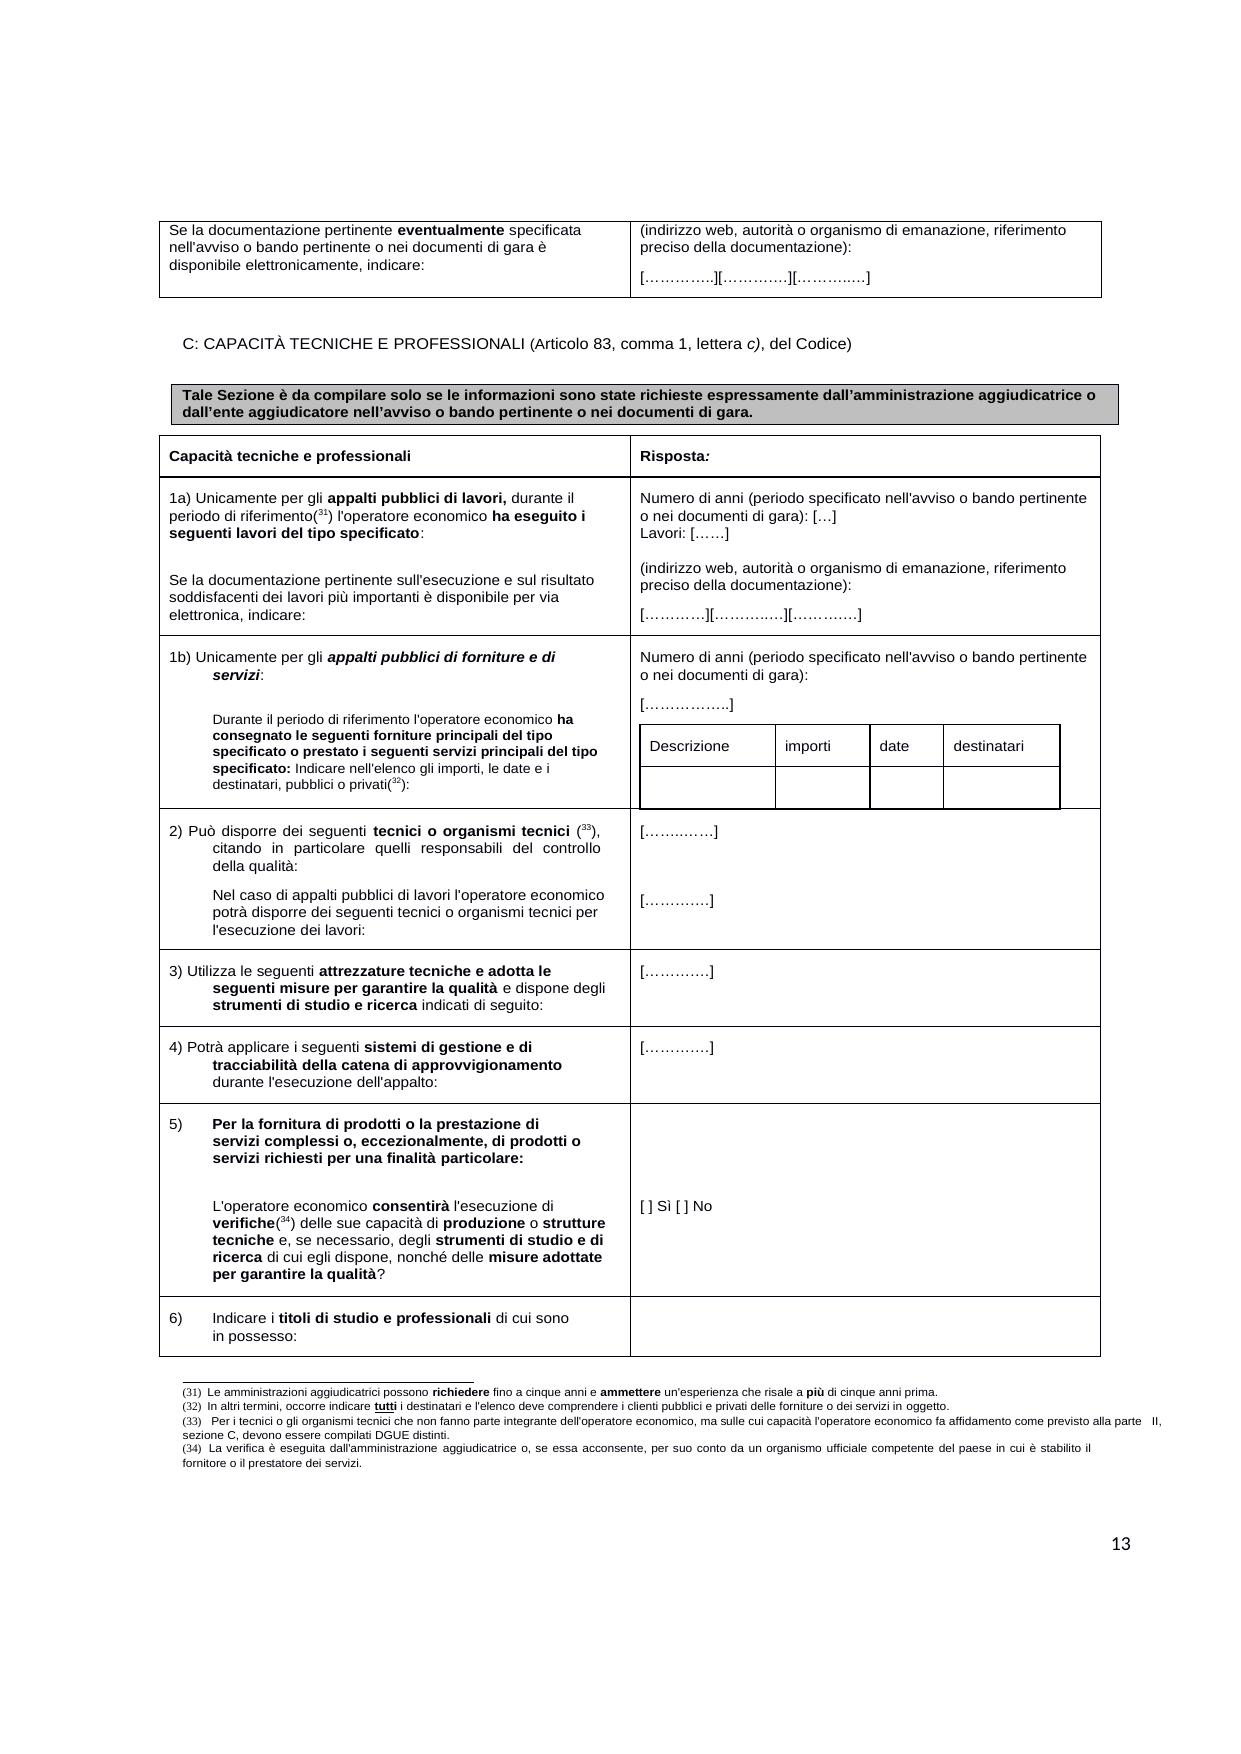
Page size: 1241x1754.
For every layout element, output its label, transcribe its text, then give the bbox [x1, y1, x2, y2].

subtitle C: CAPACITÀ TECNICHE E PROFESSIONALI (Articolo 83, comma 1, lettera c), del Codice) [182, 334, 1190, 353]
table_cell [631, 724, 639, 808]
table_cell [631, 1297, 1100, 1356]
table_cell Numero di anni (periodo specificato nell'avviso o bando pertinente o nei documenti di gara): […] Lavori: [……] (indirizzo web, autorità o organismo di emanazione, riferimento preciso della documentazione): […………][………..…][……….…] [631, 478, 1100, 635]
list Per i tecnici o gli organismi tecnici che non fanno parte integrante dell'operatore economico, ma sulle cui capacità l'operatore economico fa affidamento come previsto alla parte II, sezione C, devono essere compilati DGUE distinti. [182, 1414, 1166, 1442]
table_header Se la documentazione pertinente eventualmente specificata nell'avviso o bando pertinente o nei documenti di gara è disponibile elettronicamente, indicare: [160, 222, 630, 297]
table_cell 3) Utilizza le seguenti attrezzature tecniche e adotta le seguenti misure per garantire la qualità e dispone degli strumenti di studio e ricerca indicati di seguito: [160, 950, 630, 1026]
table_cell [1061, 724, 1100, 808]
table_cell destinatari [944, 725, 1059, 766]
table_cell [871, 767, 943, 808]
table_cell 4) Potrà applicare i seguenti sistemi di gestione e di tracciabilità della catena di approvvigionamento durante l'esecuzione dell'appalto: [160, 1027, 630, 1102]
list In altri termini, occorre indicare tutti i destinatari e l'elenco deve comprendere i clienti pubblici e privati delle forniture o dei servizi in oggetto. [182, 1400, 1190, 1413]
table_cell Numero di anni (periodo specificato nell'avviso o bando pertinente o nei documenti di gara): [……………..] [631, 636, 1100, 724]
table_cell 1b) Unicamente per gli appalti pubblici di forniture e di servizi: Durante il periodo di riferimento l'operatore economico ha consegnato le seguenti forniture principali del tipo specificato o prestato i seguenti servizi principali del tipo specificato: Indicare nell'elenco gli importi, le date e i destinatari, pubblici o privati(32): [160, 636, 630, 808]
table_cell [641, 767, 775, 808]
list Le amministrazioni aggiudicatrici possono richiedere fino a cinque anni e ammettere un'esperienza che risale a più di cinque anni prima. [182, 1386, 1190, 1399]
table_cell [……….…] [631, 1027, 1100, 1102]
table_cell 6) Indicare i titoli di studio e professionali di cui sono in possesso: [160, 1297, 630, 1356]
table_cell 1a) Unicamente per gli appalti pubblici di lavori, durante il periodo di riferimento(31) l'operatore economico ha eseguito i seguenti lavori del tipo specificato: Se la documentazione pertinente sull'esecuzione e sul risultato soddisfacenti dei lavori più importanti è disponibile per via elettronica, indicare: [160, 478, 630, 635]
table_cell [……….…] [631, 950, 1100, 1026]
table_cell 5) Per la fornitura di prodotti o la prestazione di servizi complessi o, eccezionalmente, di prodotti o servizi richiesti per una finalità particolare: L'operatore economico consentirà l'esecuzione di verifiche(34) delle sue capacità di produzione o strutture tecniche e, se necessario, degli strumenti di studio e di ricerca di cui egli dispone, nonché delle misure adottate per garantire la qualità? [160, 1104, 630, 1296]
table_cell [ ] Sì [ ] No [631, 1104, 1100, 1296]
table_cell [776, 767, 869, 808]
table_header (indirizzo web, autorità o organismo di emanazione, riferimento preciso della documentazione): […………..][……….…][………..…] [631, 222, 1101, 297]
table_cell [……..……] [……….…] [631, 809, 1100, 949]
table_header Risposta: [631, 436, 1100, 476]
table_cell Descrizione [641, 725, 775, 766]
table_cell [944, 767, 1059, 808]
text fornitore o il prestatore dei servizi. [182, 1457, 1190, 1470]
table_cell importi [776, 725, 869, 766]
table_header Capacità tecniche e professionali [160, 436, 630, 476]
table_cell date [871, 725, 943, 766]
table_cell 2) Può disporre dei seguenti tecnici o organismi tecnici (33), citando in particolare quelli responsabili del controllo della qualità: Nel caso di appalti pubblici di lavori l'operatore economico potrà disporre dei seguenti tecnici o organismi tecnici per l'esecuzione dei lavori: [160, 809, 630, 949]
